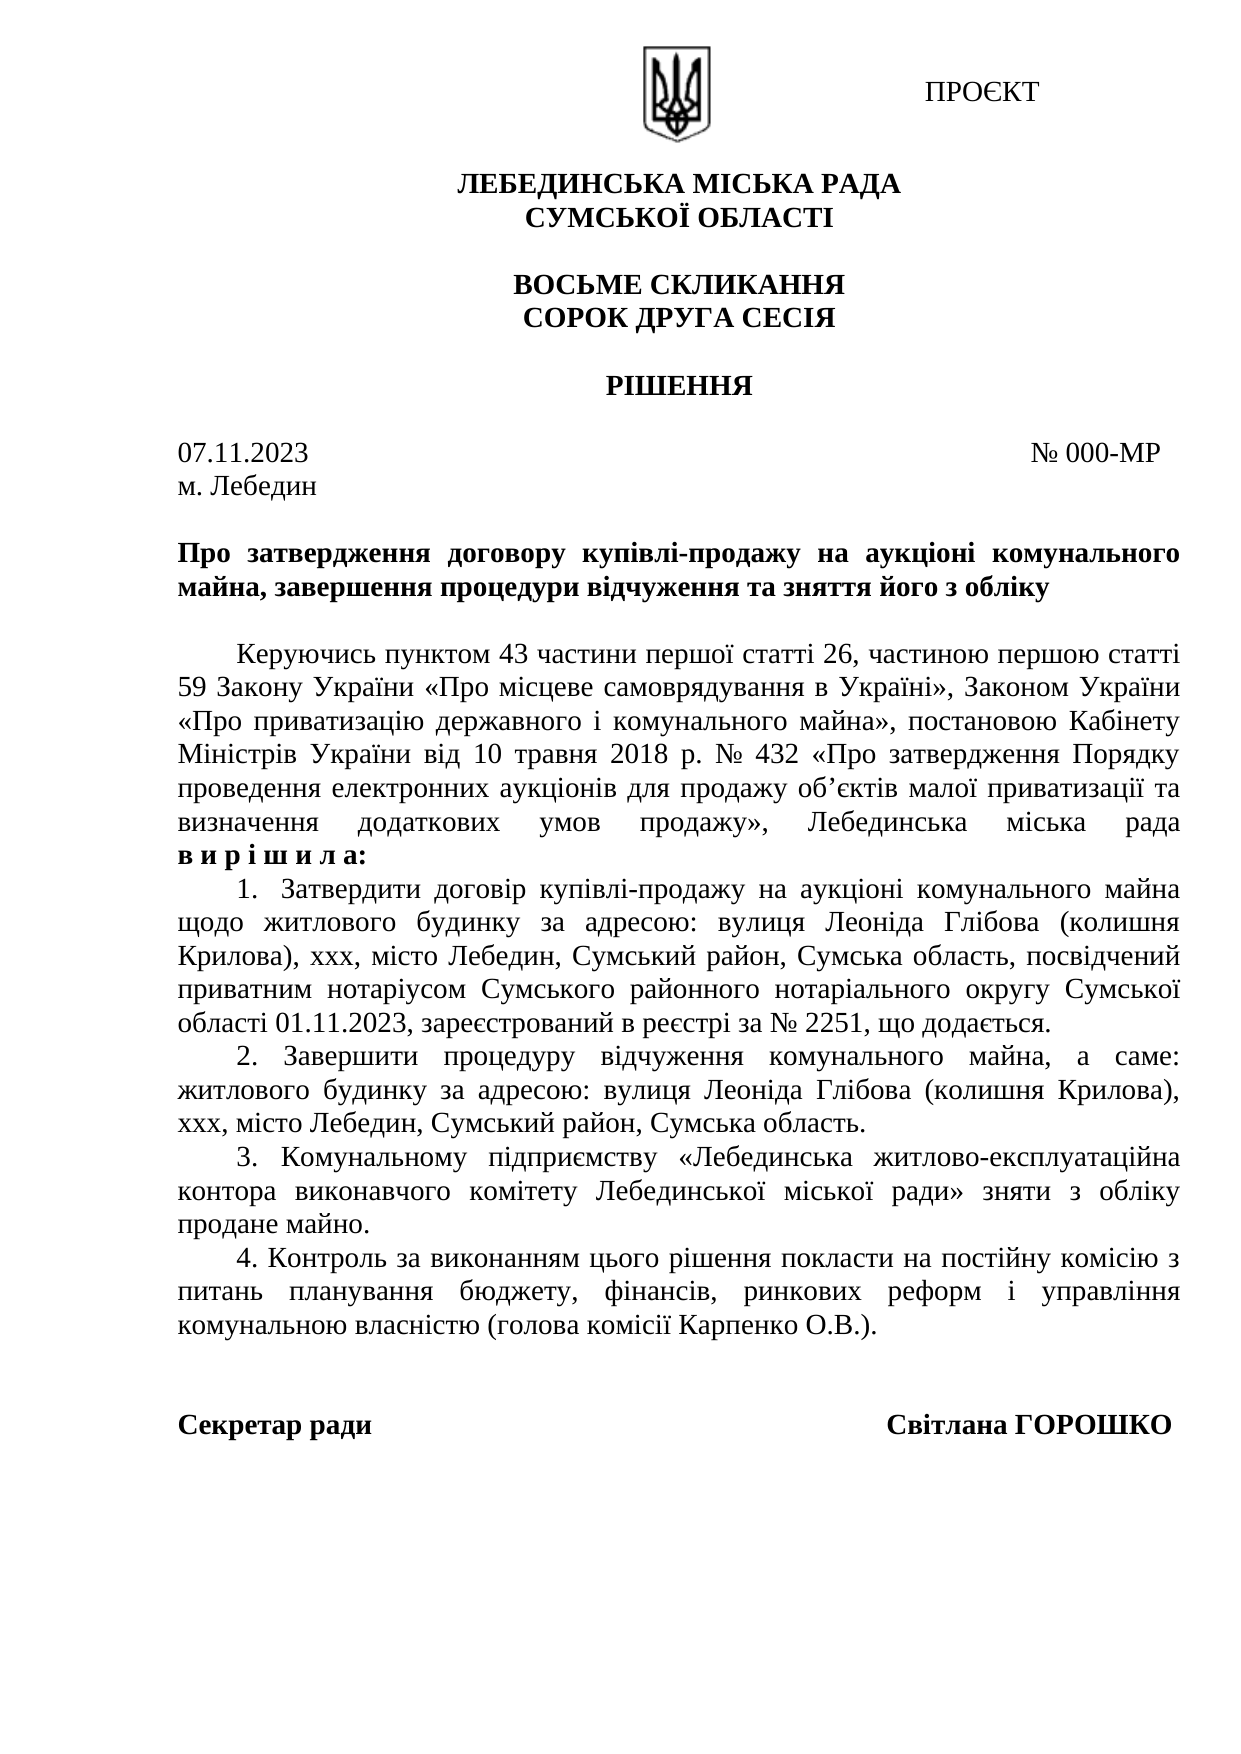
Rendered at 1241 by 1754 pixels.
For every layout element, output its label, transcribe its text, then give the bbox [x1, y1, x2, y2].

list 4. Контроль за виконанням цього рішення покласти на постійну комісію з питань планування бюджету, фінансів, ринкових реформ і управління комунальною власністю (голова комісії Карпенко О.В.). [177, 1240, 1181, 1340]
text ВОСЬМЕ СКЛИКАННЯ [177, 267, 1181, 301]
text Секретар ради Світлана ГОРОШКО [177, 1407, 1181, 1441]
text Керуючись пунктом 43 частини першої статті 26, частиною першою статті 59 Закону України «Про місцеве самоврядування в Україні», Законом України «Про приватизацію державного і комунального майна», постановою Кабінету Міністрів України від 10 травня 2018 р. № 432 «Про затвердження Порядку проведення електронних аукціонів для продажу об’єктів малої приватизації та визначення додаткових умов продажу», Лебединська міська рада в и р і ш и л а: [177, 636, 1181, 871]
text РІШЕННЯ [177, 368, 1181, 401]
list Затвердити договір купівлі-продажу на аукціоні комунального майна щодо житлового будинку за адресою: вулиця Леоніда Глібова (колишня Крилова), ххх, місто Лебедин, Сумський район, Сумська область, посвідчений приватним нотаріусом Сумського районного нотаріального округу Сумської області 01.11.2023, зареєстрований в реєстрі за № 2251, що додається. [177, 871, 1181, 1038]
text СОРОК ДРУГА СЕСІЯ [177, 301, 1181, 334]
text ЛЕБЕДИНСЬКА МІСЬКА РАДА [177, 166, 1181, 200]
text м. Лебедин [177, 468, 1181, 502]
list 2. Завершити процедуру відчуження комунального майна, а саме: житлового будинку за адресою: вулиця Леоніда Глібова (колишня Крилова), ххх, місто Лебедин, Сумський район, Сумська область. [177, 1038, 1181, 1139]
text СУМСЬКОЇ ОБЛАСТІ [177, 200, 1181, 233]
list Комунальному підприємству «Лебединська житлово-експлуатаційна контора виконавчого комітету Лебединської міської ради» зняти з обліку продане майно. [177, 1139, 1181, 1240]
text Про затвердження договору купівлі-продажу на аукціоні комунального майна, завершення процедури відчуження та зняття його з обліку [177, 535, 1181, 602]
text 07.11.2023 № 000-МР [177, 435, 1181, 468]
